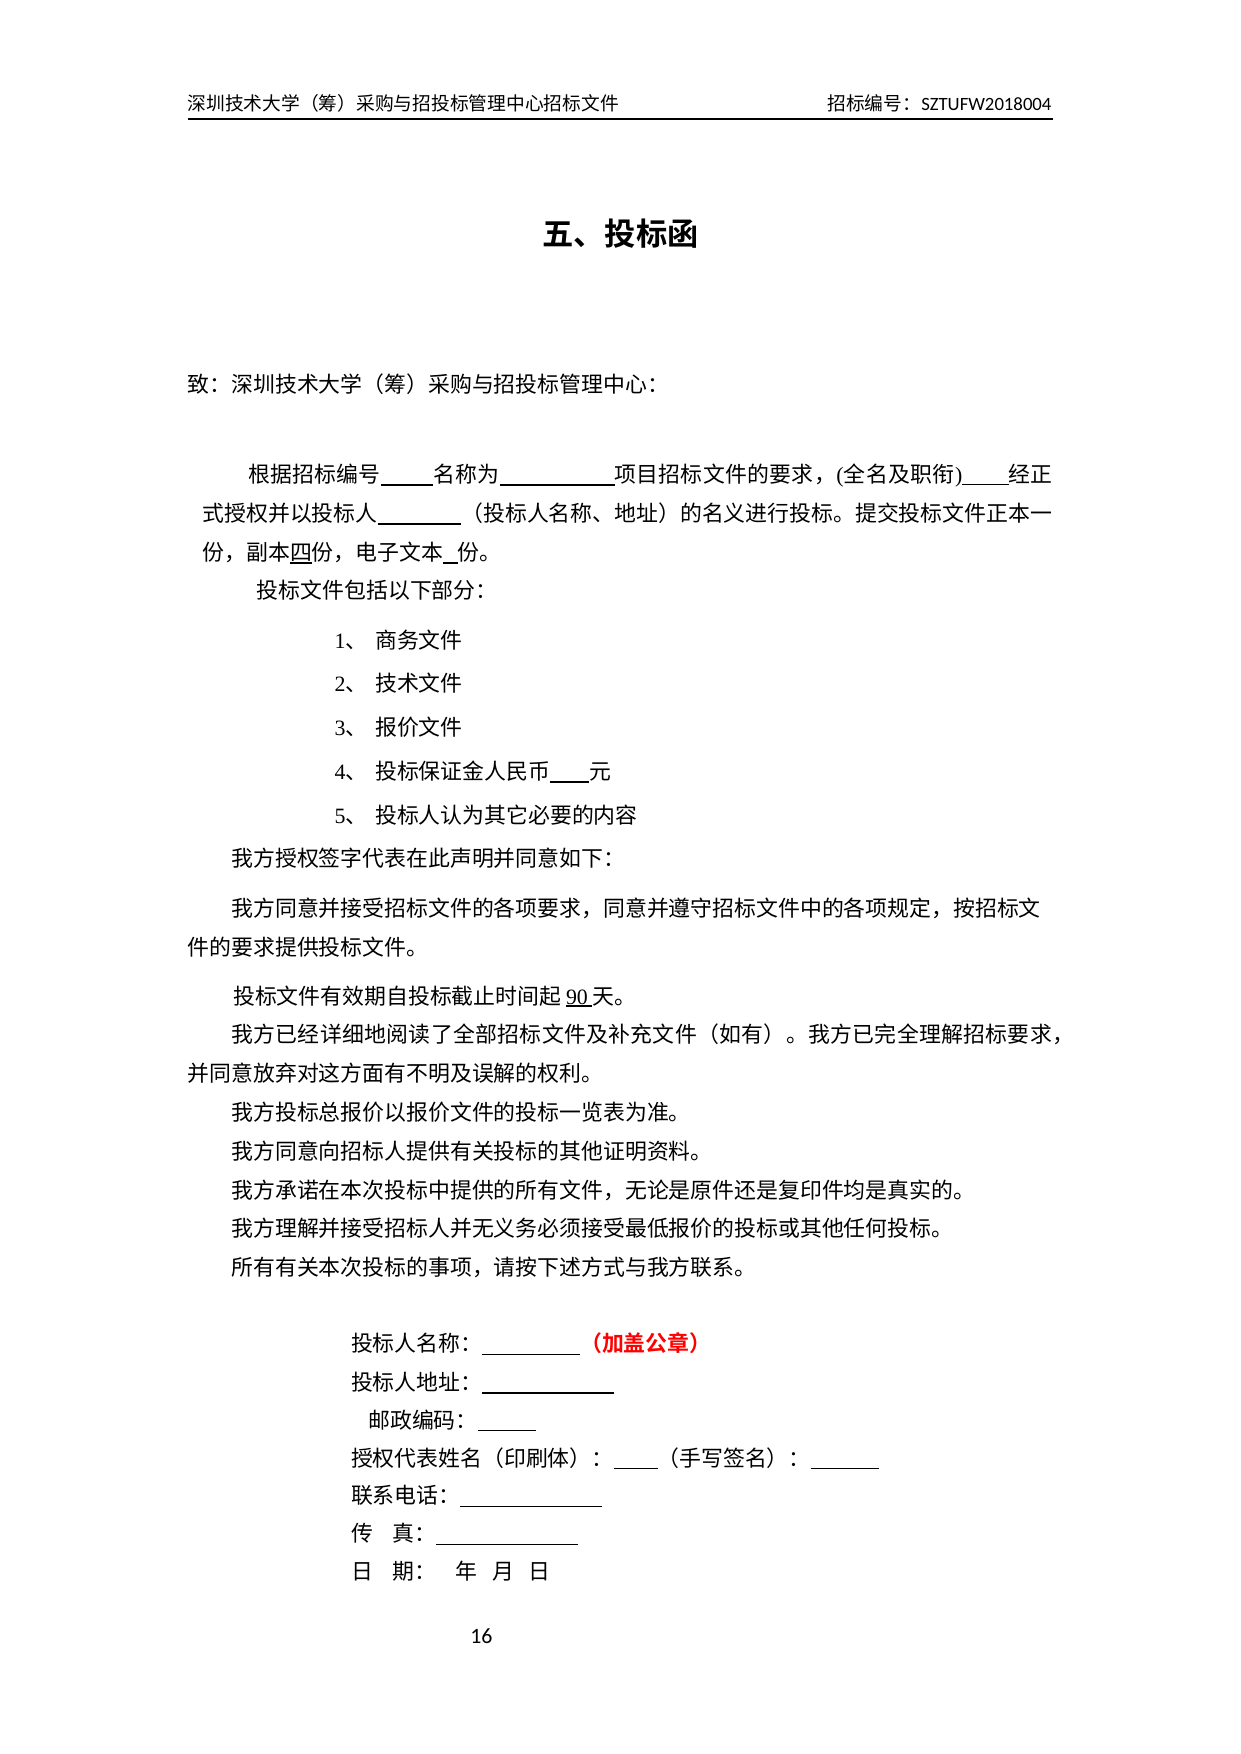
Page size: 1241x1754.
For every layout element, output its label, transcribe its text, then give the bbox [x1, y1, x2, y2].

text 我方已经详细地阅读了全部招标文件及补充文件（如有）。我方已完全理解招标要求，并同意放弃对这方面有不明及误解的权利。 [187, 1017, 1053, 1088]
text 我方同意向招标人提供有关投标的其他证明资料。 [187, 1133, 1053, 1166]
text 投标文件包括以下部分： [213, 573, 1053, 606]
text 日 期： 年 月 日 [187, 1554, 1053, 1586]
text 所有有关本次投标的事项，请按下述方式与我方联系。 [187, 1250, 1053, 1282]
list 技术文件 [187, 666, 1053, 698]
text 联系电话： [187, 1478, 1053, 1510]
text 我方理解并接受招标人并无义务必须接受最低报价的投标或其他任何投标。 [187, 1211, 1053, 1243]
list 投标人认为其它必要的内容 [187, 797, 1053, 830]
text 投标文件有效期自投标截止时间起 90天。 [187, 978, 1053, 1011]
text 传 真： [187, 1516, 1053, 1548]
text 致：深圳技术大学（筹）采购与招投标管理中心： [187, 366, 1053, 399]
list 投标保证金人民币 元 [187, 753, 1053, 786]
text 我方承诺在本次投标中提供的所有文件，无论是原件还是复印件均是真实的。 [187, 1172, 1053, 1205]
subtitle 五、投标函 [187, 199, 1053, 264]
text 我方同意并接受招标文件的各项要求，同意并遵守招标文件中的各项规定，按招标文件的要求提供投标文件。 [187, 890, 1053, 962]
text 根据招标编号 名称为 项目招标文件的要求，(全名及职衔) 经正式授权并以投标人 （投标人名称、地址）的名义进行投标。提交投标文件正本一份，副本四份，电子文本 份。 [202, 456, 1053, 567]
text 我方授权签字代表在此声明并同意如下： [187, 841, 1053, 873]
text 授权代表姓名（印刷体）： （手写签名）： [187, 1441, 1053, 1472]
list 商务文件 [187, 622, 1053, 655]
text 邮政编码： [187, 1403, 1053, 1434]
text 投标人地址： [187, 1365, 1053, 1396]
list 报价文件 [187, 710, 1053, 742]
text 投标人名称： （加盖公章） [187, 1326, 1053, 1358]
text 我方投标总报价以报价文件的投标一览表为准。 [187, 1095, 1053, 1127]
